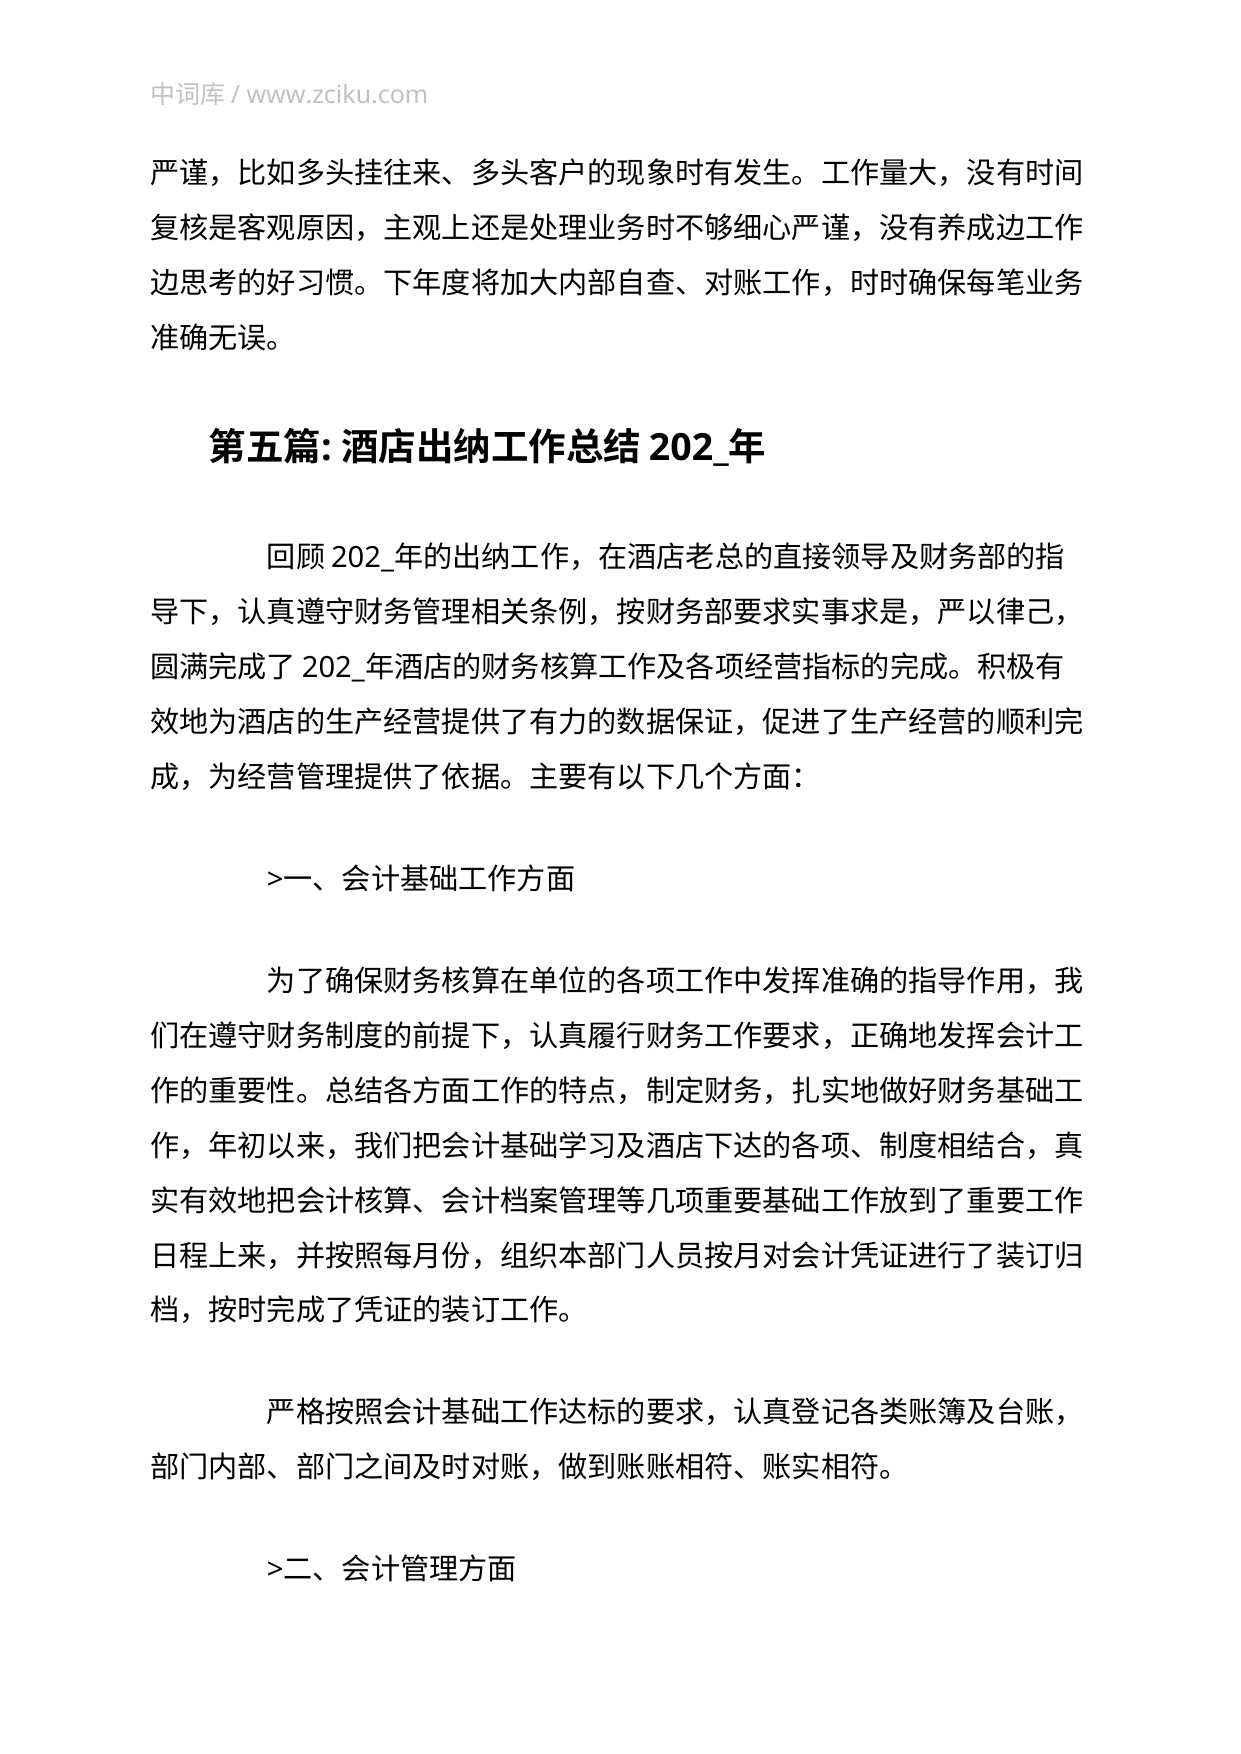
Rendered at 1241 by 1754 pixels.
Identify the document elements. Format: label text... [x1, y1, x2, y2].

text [150, 150, 1090, 357]
text 回顾202_年的出纳工作，在酒店老总的直接领导及财务部的指导下，认真遵守财务管理相关条例，按财务部要求实事求是，严以律己，圆满完成了202_年酒店的财务核算工作及各项经营指标的完成。积极有效地为酒店的生产经营提供了有力的数据保证，促进了生产经营的顺利完成，为经营管理提供了依据。主要有以下几个方面： [150, 534, 1090, 796]
text 第五篇: 酒店出纳工作总结202_年 [150, 416, 1090, 471]
text 为了确保财务核算在单位的各项工作中发挥准确的指导作用，我们在遵守财务制度的前提下，认真履行财务工作要求，正确地发挥会计工作的重要性。总结各方面工作的特点，制定财务，扎实地做好财务基础工作，年初以来，我们把会计基础学习及酒店下达的各项、制度相结合，真实有效地把会计核算、会计档案管理等几项重要基础工作放到了重要工作日程上来，并按照每月份，组织本部门人员按月对会计凭证进行了装订归档，按时完成了凭证的装订工作。 [150, 958, 1090, 1329]
text 严格按照会计基础工作达标的要求，认真登记各类账簿及台账，部门内部、部门之间及时对账，做到账账相符、账实相符。 [150, 1389, 1090, 1486]
text >二、会计管理方面 [150, 1545, 1090, 1588]
text >一、会计基础工作方面 [150, 856, 1090, 898]
